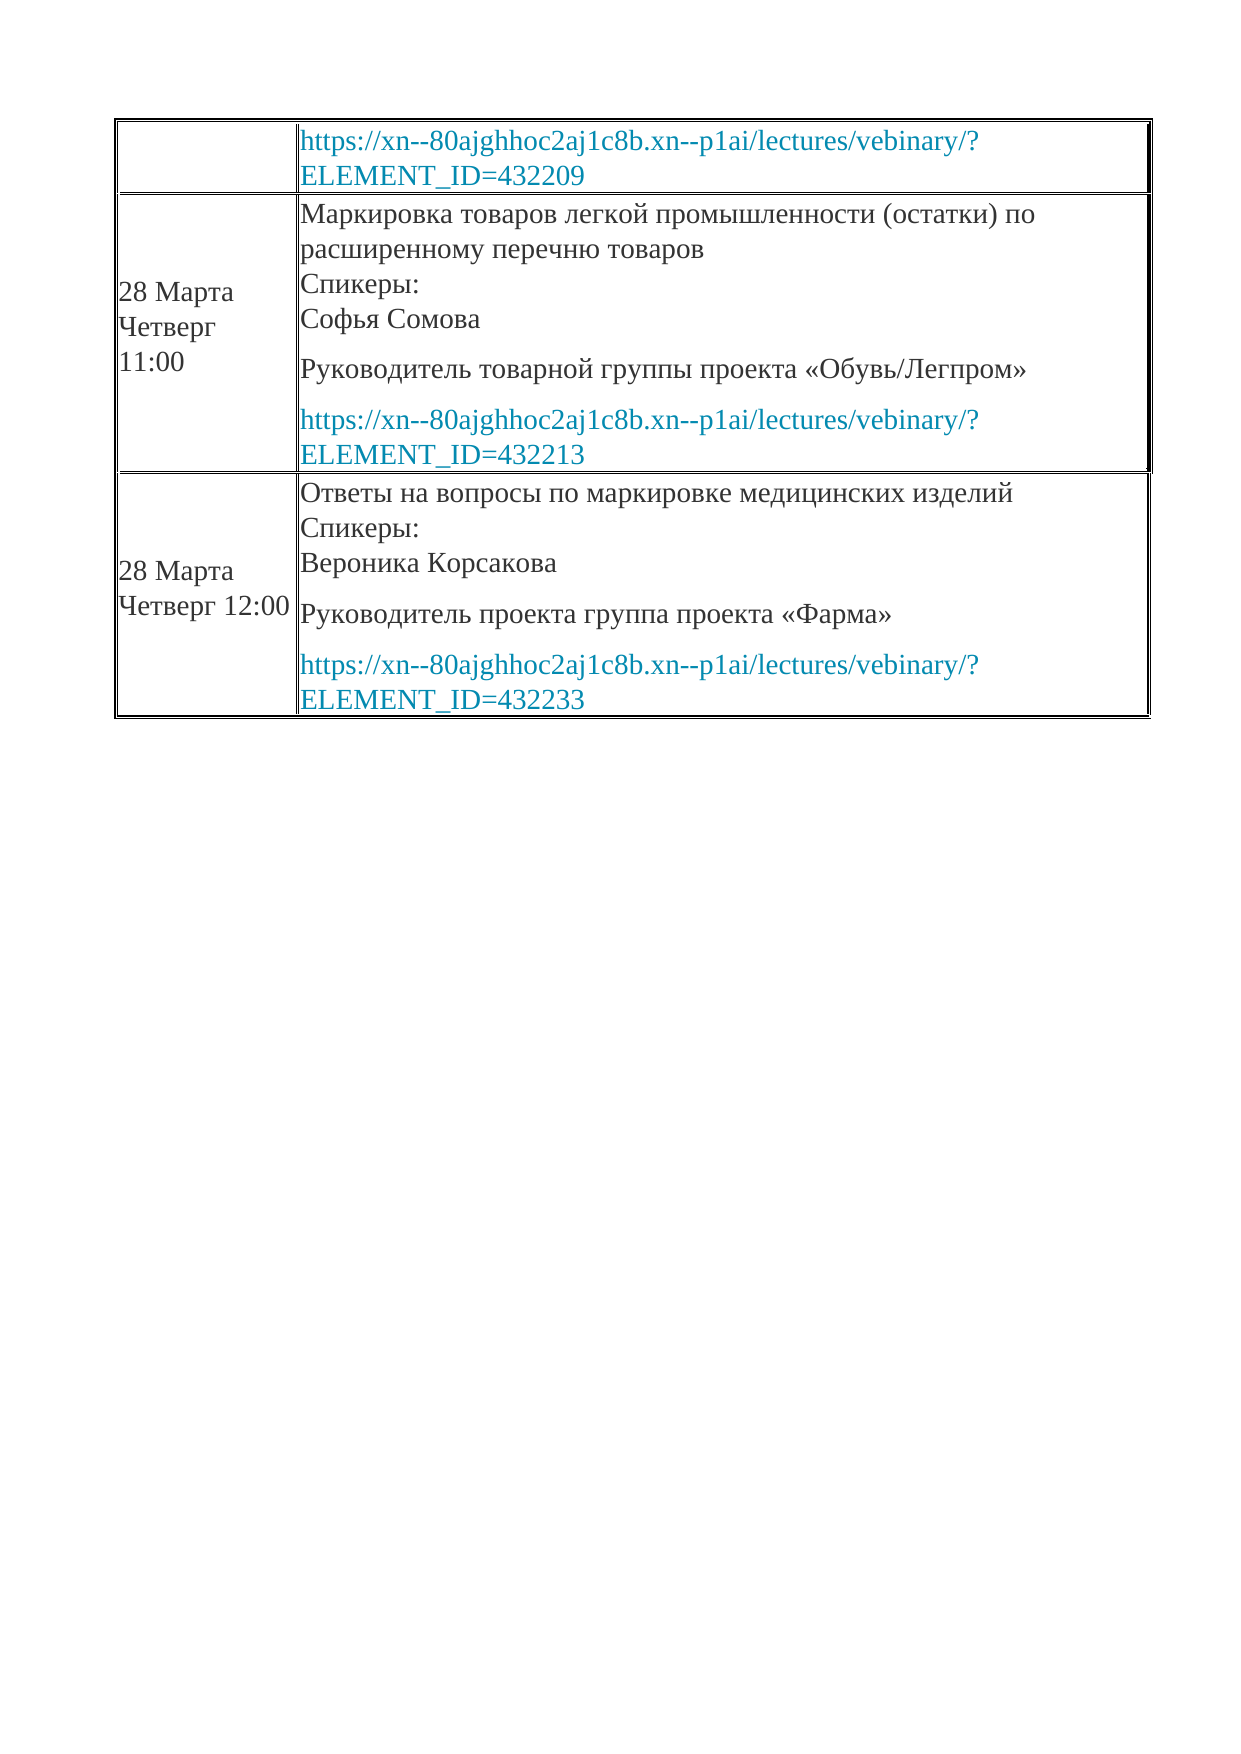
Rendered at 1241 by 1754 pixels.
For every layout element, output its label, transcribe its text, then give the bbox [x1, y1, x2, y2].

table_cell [298, 122, 1149, 191]
table_cell Ответы на вопросы по маркировке медицинских изделий Спикеры: Вероника Корсакова Руководитель проекта группа проекта «Фарма» https://xn--80ajghhoc2aj1c8b.xn--p1ai/lectures/vebinary/?ELEMENT_ID=432233 [298, 474, 1149, 715]
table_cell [118, 122, 297, 191]
table_cell 28 Марта Четверг 12:00 [116, 471, 297, 715]
table_cell 28 Марта Четверг 11:00 [118, 191, 296, 471]
table_cell Маркировка товаров легкой промышленности (остатки) по расширенному перечню товаров Спикеры: Софья Сомова Руководитель товарной группы проекта «Обувь/Легпром» https://xn--80ajghhoc2aj1c8b.xn--p1ai/lectures/vebinary/?ELEMENT_ID=432213 [299, 195, 1147, 471]
